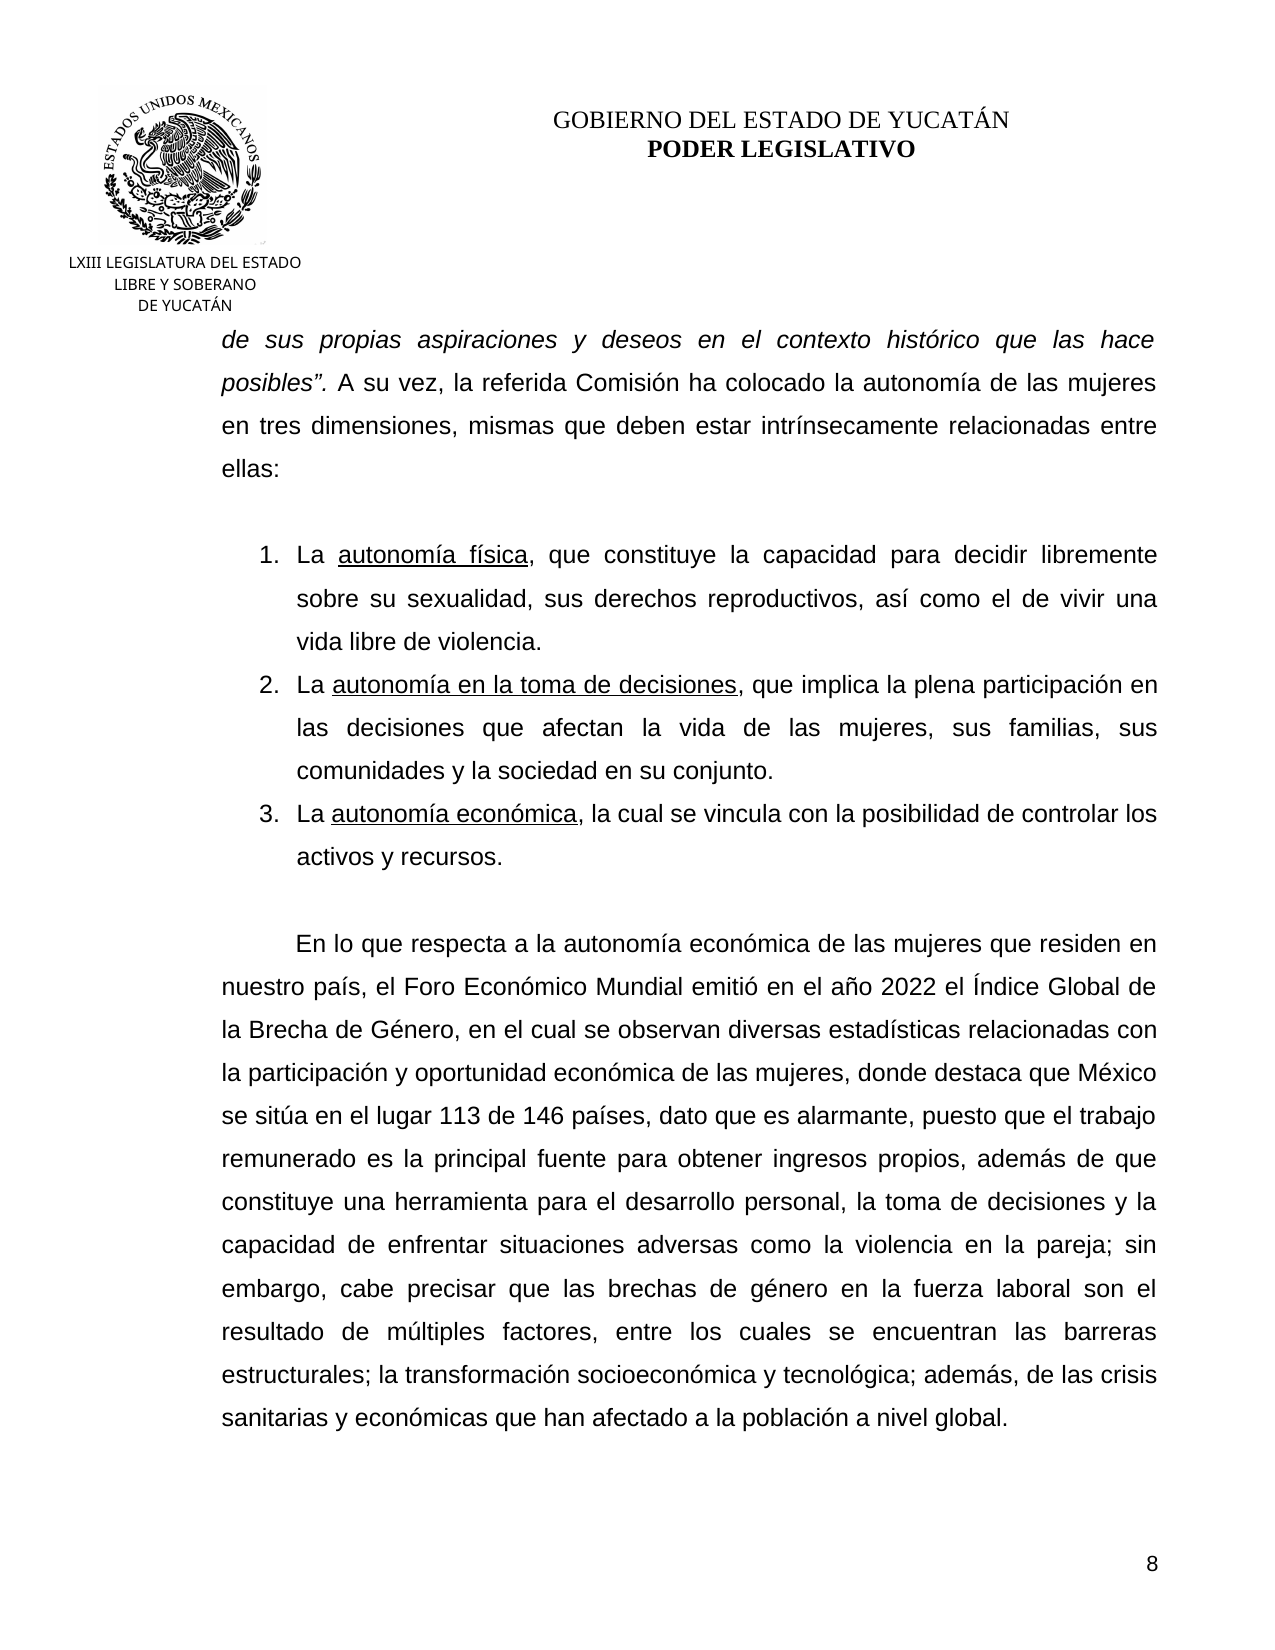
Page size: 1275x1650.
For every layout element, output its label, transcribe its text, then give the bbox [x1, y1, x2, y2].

list La autonomía física, que constituye la capacidad para decidir libremente sobre su sexualidad, sus derechos reproductivos, así como el de vivir una vida libre de violencia. [259, 541, 1159, 656]
list La autonomía económica, la cual se vincula con la posibilidad de controlar los activos y recursos. [259, 799, 1159, 871]
list La autonomía en la toma de decisiones, que implica la plena participación en las decisiones que afectan la vida de las mujeres, sus familias, sus comunidades y la sociedad en su conjunto. [259, 670, 1159, 785]
text En lo que respecta a la autonomía económica de las mujeres que residen en nuestro país, el Foro Económico Mundial emitió en el año 2022 el Índice Global de la Brecha de Género, en el cual se observan diversas estadísticas relacionadas con la participación y oportunidad económica de las mujeres, donde destaca que México se sitúa en el lugar 113 de 146 países, dato que es alarmante, puesto que el trabajo remunerado es la principal fuente para obtener ingresos propios, además de que constituye una herramienta para el desarrollo personal, la toma de decisiones y la capacidad de enfrentar situaciones adversas como la violencia en la pareja; sin embargo, cabe precisar que las brechas de género en la fuerza laboral son el resultado de múltiples factores, entre los cuales se encuentran las barreras estructurales; la transformación socioeconómica y tecnológica; además, de las crisis sanitarias y económicas que han afectado a la población a nivel global. [221, 929, 1159, 1432]
picture [98, 85, 267, 244]
